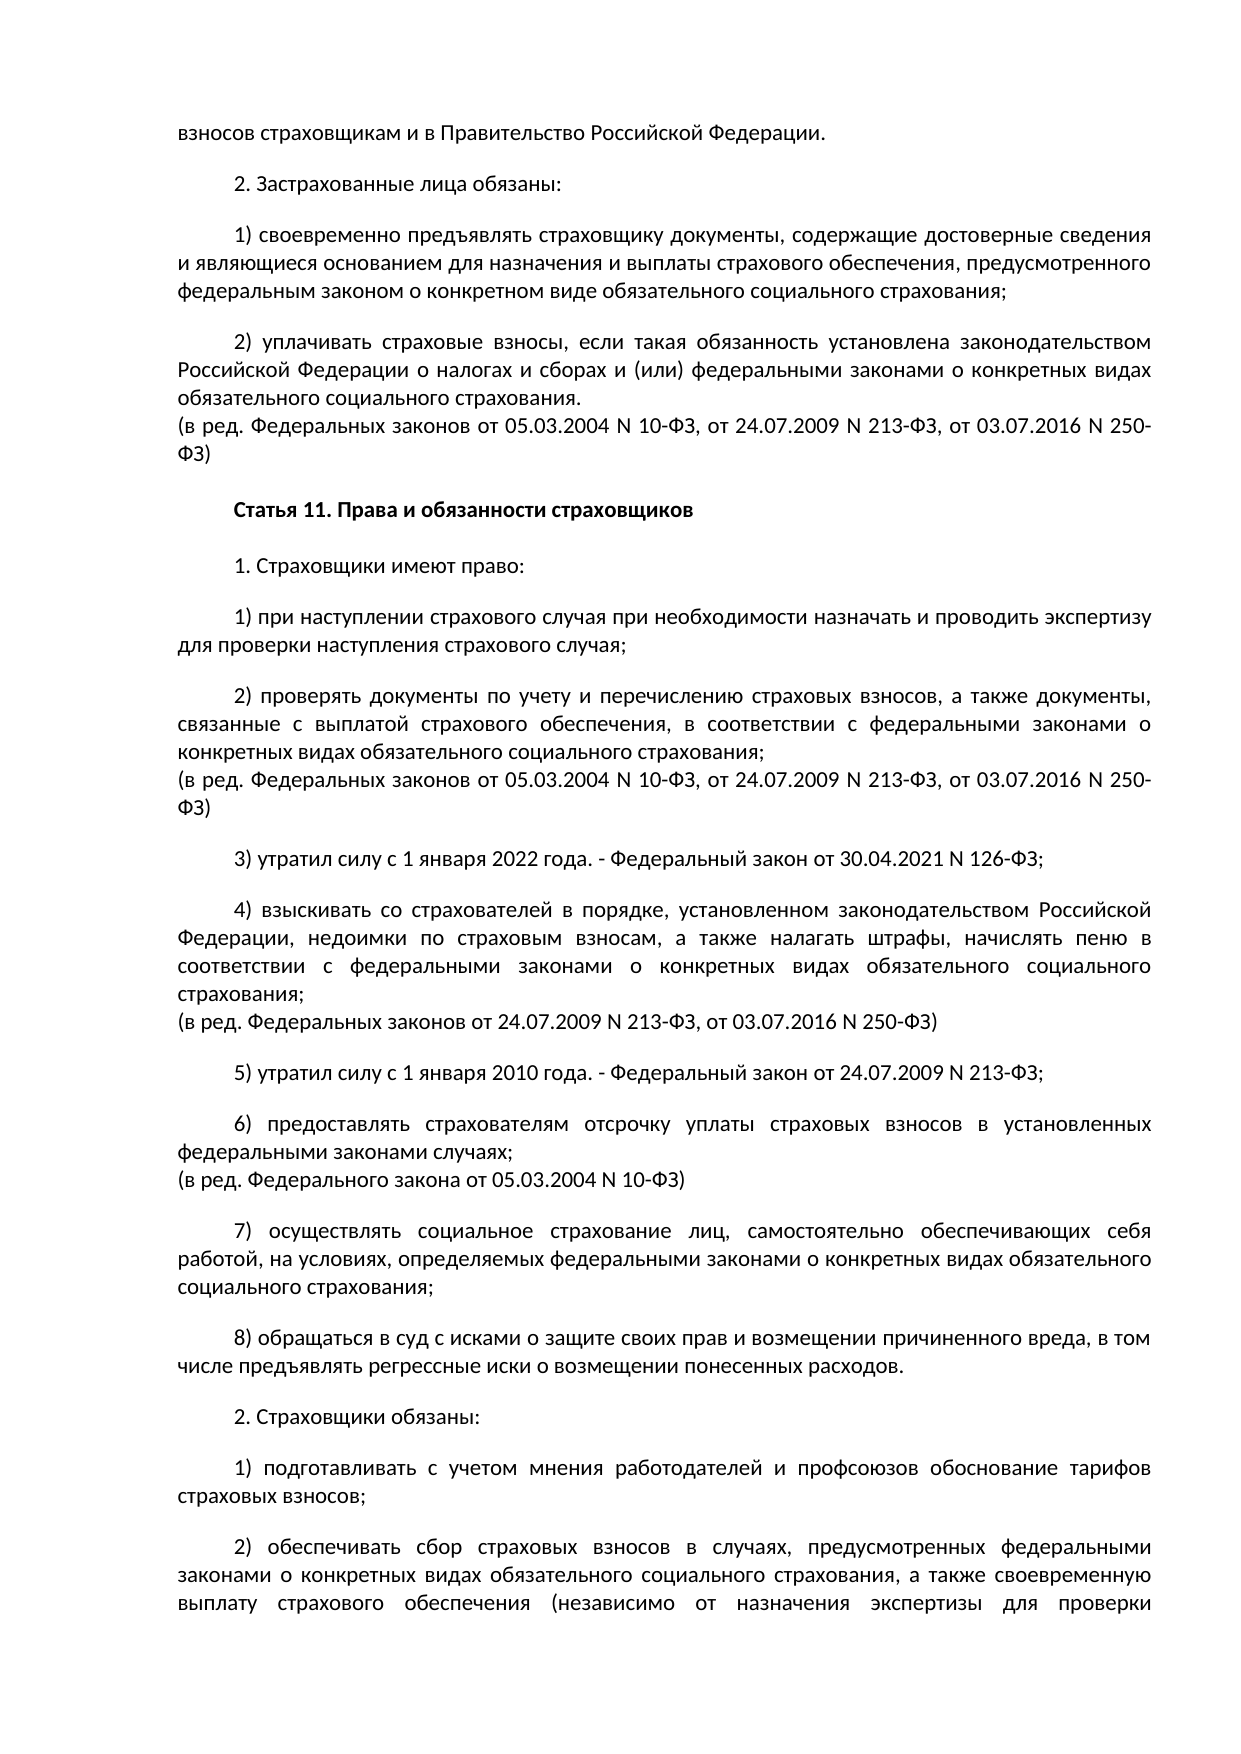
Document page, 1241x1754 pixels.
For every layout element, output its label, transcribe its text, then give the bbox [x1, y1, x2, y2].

text (в ред. Федеральных законов от 05.03.2004 N 10-ФЗ, от 24.07.2009 N 213-ФЗ, от 03.07.2016 N 250-ФЗ) [177, 411, 1152, 467]
text 4) взыскивать со страхователей в порядке, установленном законодательством Российской Федерации, недоимки по страховым взносам, а также налагать штрафы, начислять пеню в соответствии с федеральными законами о конкретных видах обязательного социального страхования; [177, 895, 1152, 1007]
text 2. Страховщики обязаны: [177, 1402, 1152, 1430]
title Статья 11. Права и обязанности страховщиков [177, 495, 1152, 523]
text 1) своевременно предъявлять страховщику документы, содержащие достоверные сведения и являющиеся основанием для назначения и выплаты страхового обеспечения, предусмотренного федеральным законом о конкретном виде обязательного социального страхования; [177, 220, 1152, 304]
text (в ред. Федеральных законов от 05.03.2004 N 10-ФЗ, от 24.07.2009 N 213-ФЗ, от 03.07.2016 N 250-ФЗ) [177, 765, 1152, 821]
text 2. Застрахованные лица обязаны: [177, 169, 1152, 197]
text (в ред. Федерального закона от 05.03.2004 N 10-ФЗ) [177, 1165, 1152, 1193]
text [177, 118, 1152, 146]
text 2) уплачивать страховые взносы, если такая обязанность установлена законодательством Российской Федерации о налогах и сборах и (или) федеральными законами о конкретных видах обязательного социального страхования. [177, 327, 1152, 411]
text (в ред. Федеральных законов от 24.07.2009 N 213-ФЗ, от 03.07.2016 N 250-ФЗ) [177, 1007, 1152, 1035]
text 7) осуществлять социальное страхование лиц, самостоятельно обеспечивающих себя работой, на условиях, определяемых федеральными законами о конкретных видах обязательного социального страхования; [177, 1216, 1152, 1300]
text 3) утратил силу с 1 января 2022 года. - Федеральный закон от 30.04.2021 N 126-ФЗ; [177, 844, 1152, 872]
text 8) обращаться в суд с исками о защите своих прав и возмещении причиненного вреда, в том числе предъявлять регрессные иски о возмещении понесенных расходов. [177, 1323, 1152, 1379]
text 5) утратил силу с 1 января 2010 года. - Федеральный закон от 24.07.2009 N 213-ФЗ; [177, 1058, 1152, 1086]
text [177, 1532, 1152, 1616]
text 2) проверять документы по учету и перечислению страховых взносов, а также документы, связанные с выплатой страхового обеспечения, в соответствии с федеральными законами о конкретных видах обязательного социального страхования; [177, 681, 1152, 765]
text 1. Страховщики имеют право: [177, 551, 1152, 579]
text 6) предоставлять страхователям отсрочку уплаты страховых взносов в установленных федеральными законами случаях; [177, 1109, 1152, 1165]
text 1) при наступлении страхового случая при необходимости назначать и проводить экспертизу для проверки наступления страхового случая; [177, 602, 1152, 658]
text 1) подготавливать с учетом мнения работодателей и профсоюзов обоснование тарифов страховых взносов; [177, 1453, 1152, 1509]
